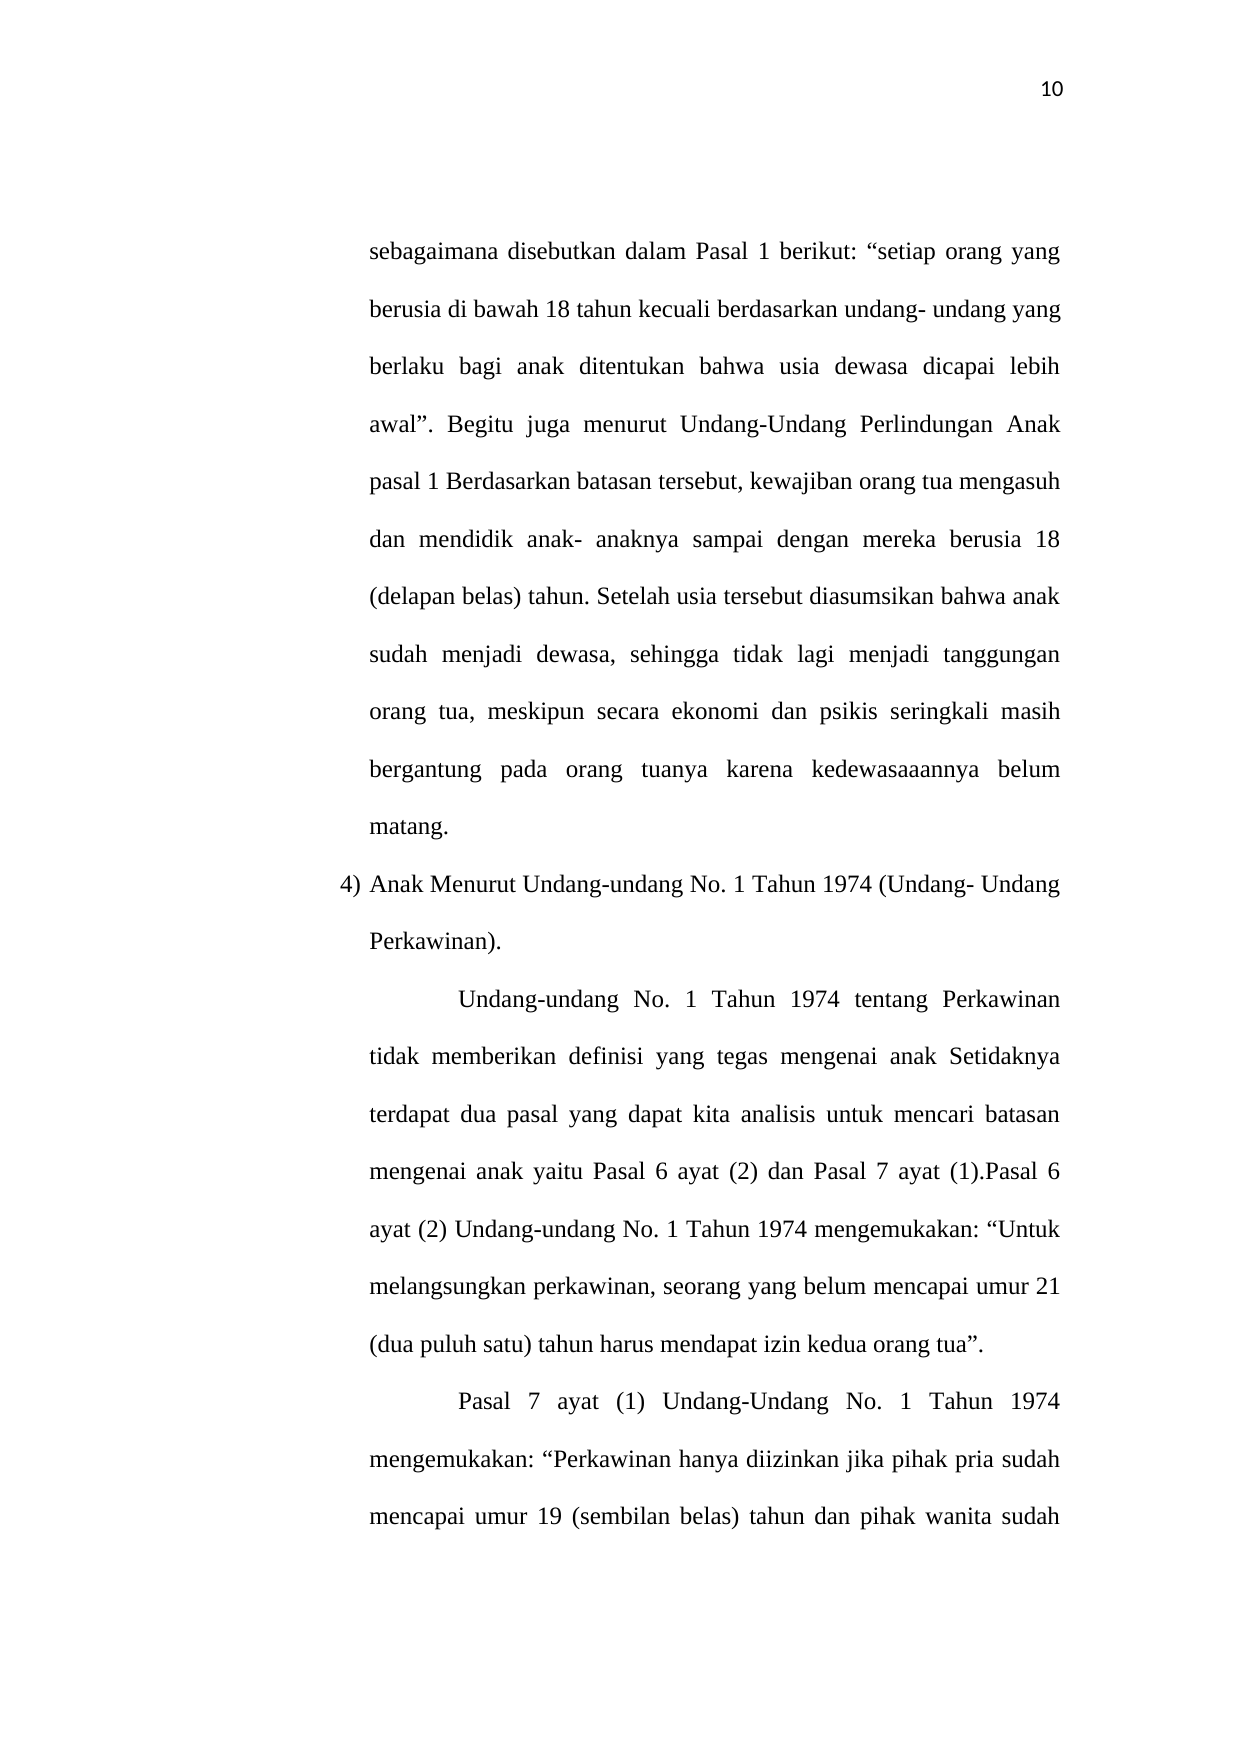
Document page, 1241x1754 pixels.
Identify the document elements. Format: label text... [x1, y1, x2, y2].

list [369, 1386, 1061, 1530]
list Anak Menurut Undang-undang No. 1 Tahun 1974 (Undang- Undang Perkawinan). [340, 869, 1061, 955]
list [369, 236, 1061, 840]
list Undang-undang No. 1 Tahun 1974 tentang Perkawinan tidak memberikan definisi yang tegas mengenai anak Setidaknya terdapat dua pasal yang dapat kita analisis untuk mencari batasan mengenai anak yaitu Pasal 6 ayat (2) dan Pasal 7 ayat (1).Pasal 6 ayat (2) Undang-undang No. 1 Tahun 1974 mengemukakan: “Untuk melangsungkan perkawinan, seorang yang belum mencapai umur 21 (dua puluh satu) tahun harus mendapat izin kedua orang tua”. [369, 984, 1061, 1357]
